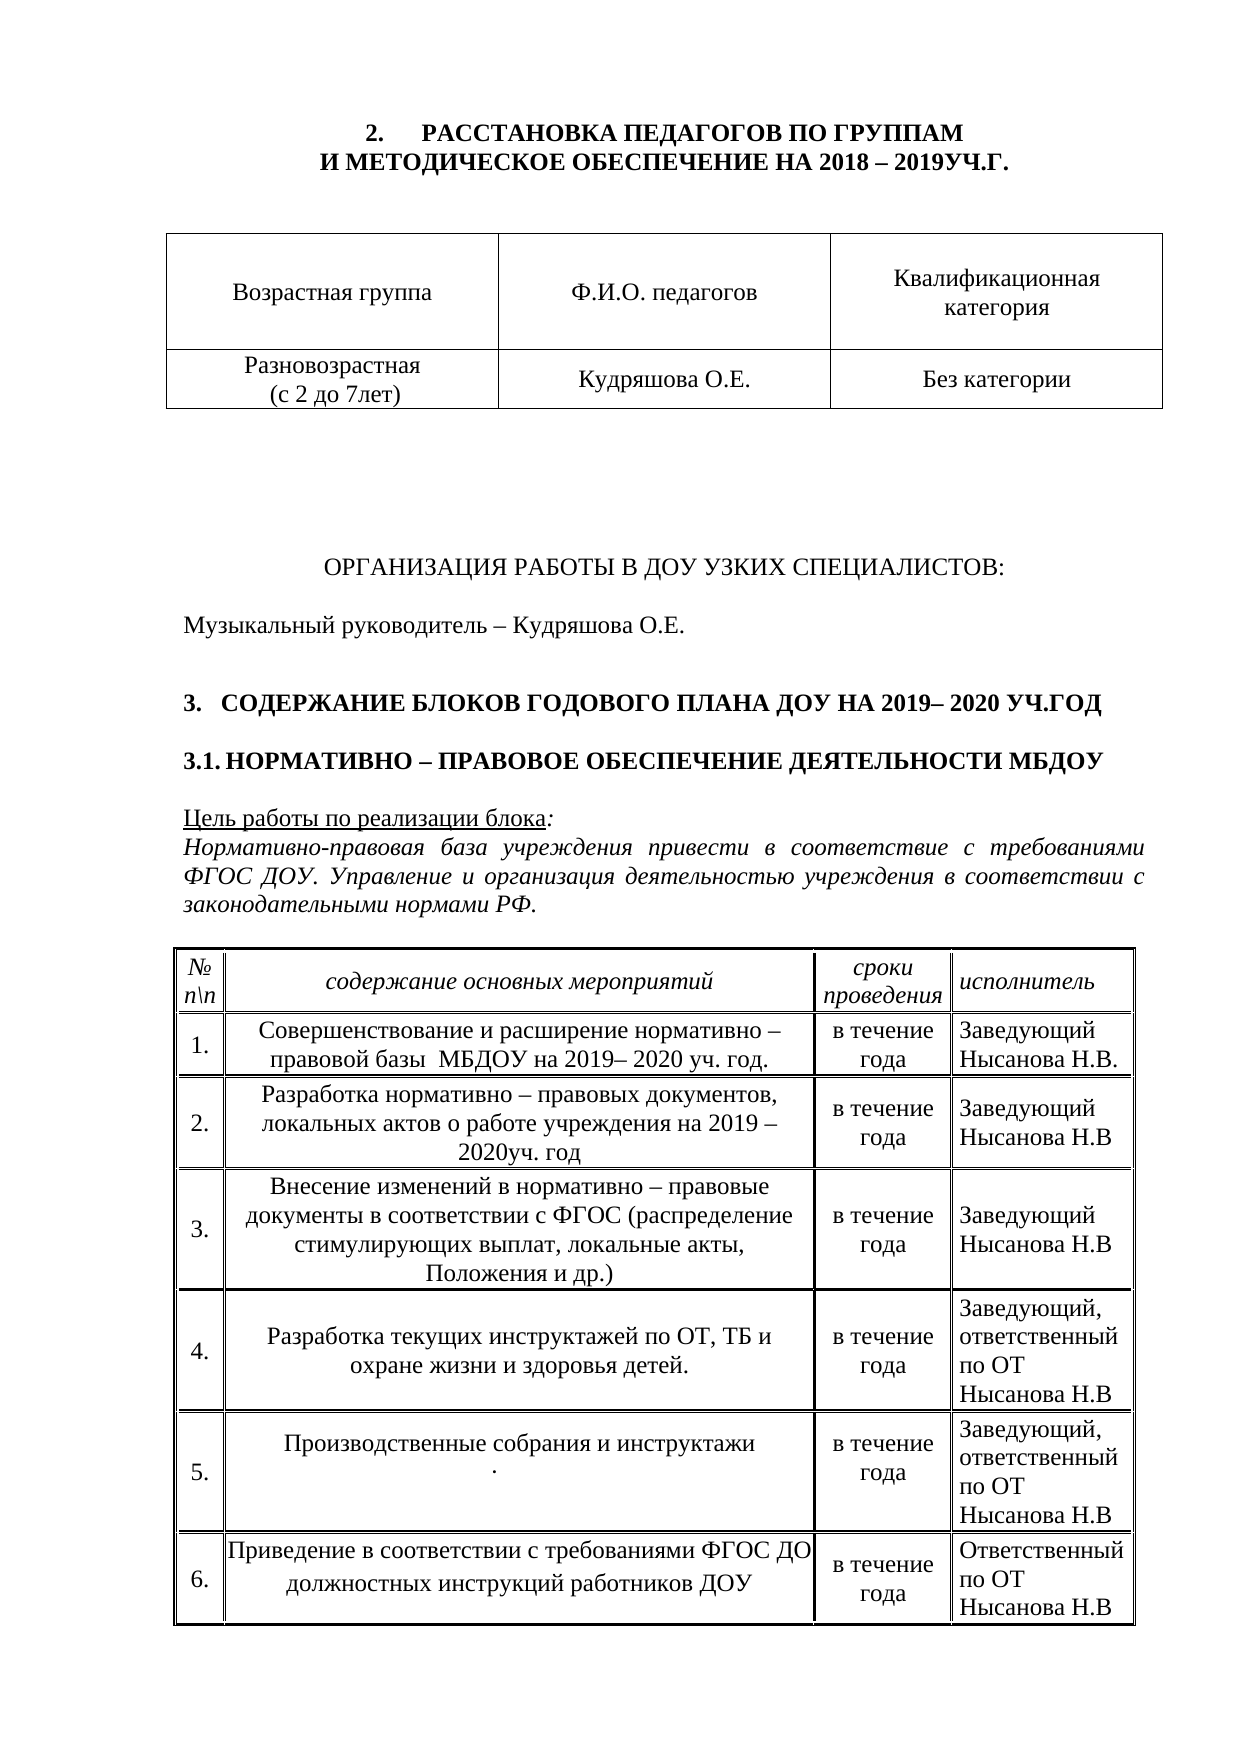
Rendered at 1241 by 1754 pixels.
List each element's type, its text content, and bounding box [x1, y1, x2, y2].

table_cell Разработка нормативно – правовых документов, локальных актов о работе учреждения на 2019 – 2020уч. год [226, 1078, 813, 1167]
table_cell Заведующий Нысанова Н.В [953, 1074, 1133, 1167]
table_cell Приведение в соответствии с требованиями ФГОС ДО должностных инструкций работников ДОУ [225, 1534, 814, 1623]
list СОДЕРЖАНИЕ БЛОКОВ ГОДОВОГО ПЛАНА ДОУ НА 2019– 2020 УЧ.ГОД [183, 688, 1146, 717]
table_header Возрастная группа [167, 234, 498, 349]
table_cell Разновозрастная (с 2 до 7лет) [167, 350, 498, 408]
table_cell 5. [177, 1409, 223, 1530]
table_cell в течение года [816, 1014, 950, 1074]
text И МЕТОДИЧЕСКОЕ ОБЕСПЕЧЕНИЕ НА 2018 – 2019УЧ.Г. [177, 147, 1152, 176]
list НОРМАТИВНО – ПРАВОВОЕ ОБЕСПЕЧЕНИЕ ДЕЯТЕЛЬНОСТИ МБДОУ [183, 746, 1146, 774]
table_header Квалификационная категория [831, 234, 1162, 349]
table_cell в течение года [816, 1291, 950, 1409]
table_header сроки проведения [814, 950, 952, 1011]
table_cell Ответственный по ОТ Нысанова Н.В [952, 1530, 1133, 1623]
table_cell Заведующий, ответственный по ОТ Нысанова Н.В [953, 1409, 1133, 1530]
text ОРГАНИЗАЦИЯ РАБОТЫ В ДОУ УЗКИХ СПЕЦИАЛИСТОВ: [177, 552, 1152, 581]
table_cell Заведующий Нысанова Н.В. [952, 1011, 1134, 1074]
table_cell в течение года [816, 1078, 950, 1167]
table_cell Производственные собрания и инструктажи · [226, 1413, 813, 1530]
table_cell Внесение изменений в нормативно – правовые документы в соответствии с ФГОС (распределение стимулирующих выплат, локальные акты, Положения и др.) [226, 1170, 813, 1288]
table_cell Заведующий, ответственный по ОТ Нысанова Н.В [953, 1288, 1134, 1409]
table_cell Кудряшова О.Е. [499, 350, 830, 408]
table_cell Заведующий Нысанова Н.В [952, 1167, 1134, 1288]
text Музыкальный руководитель – Кудряшова О.Е. [183, 610, 1146, 639]
table_cell Без категории [831, 350, 1162, 408]
table_cell в течение года [816, 1413, 950, 1530]
text Нормативно-правовая база учреждения привести в соответствие с требованиями ФГОС ДОУ. Управление и организация деятельностью учреждения в соответствии с законодательными нормами РФ. [183, 832, 1146, 918]
table_cell 4. [175, 1288, 223, 1409]
text 2. РАССТАНОВКА ПЕДАГОГОВ ПО ГРУППАМ [183, 118, 1146, 147]
table_cell 2. [177, 1074, 223, 1167]
table_header содержание основных мероприятий [225, 949, 814, 1011]
text Цель работы по реализации блока: [183, 803, 1146, 832]
table_cell 6. [177, 1530, 225, 1623]
table_cell 3. [175, 1167, 225, 1288]
table_header № п\п [177, 950, 225, 1011]
table_cell 1. [175, 1011, 225, 1074]
table_cell в течение года [814, 1534, 952, 1623]
table_cell Разработка текущих инструктажей по ОТ, ТБ и охране жизни и здоровья детей. [226, 1291, 813, 1409]
table_cell Совершенствование и расширение нормативно – правовой базы МБДОУ на 2019– 2020 уч. год. [226, 1014, 813, 1074]
table_header исполнитель [952, 950, 1133, 1011]
table_cell в течение года [816, 1170, 950, 1288]
table_header Ф.И.О. педагогов [499, 234, 830, 349]
